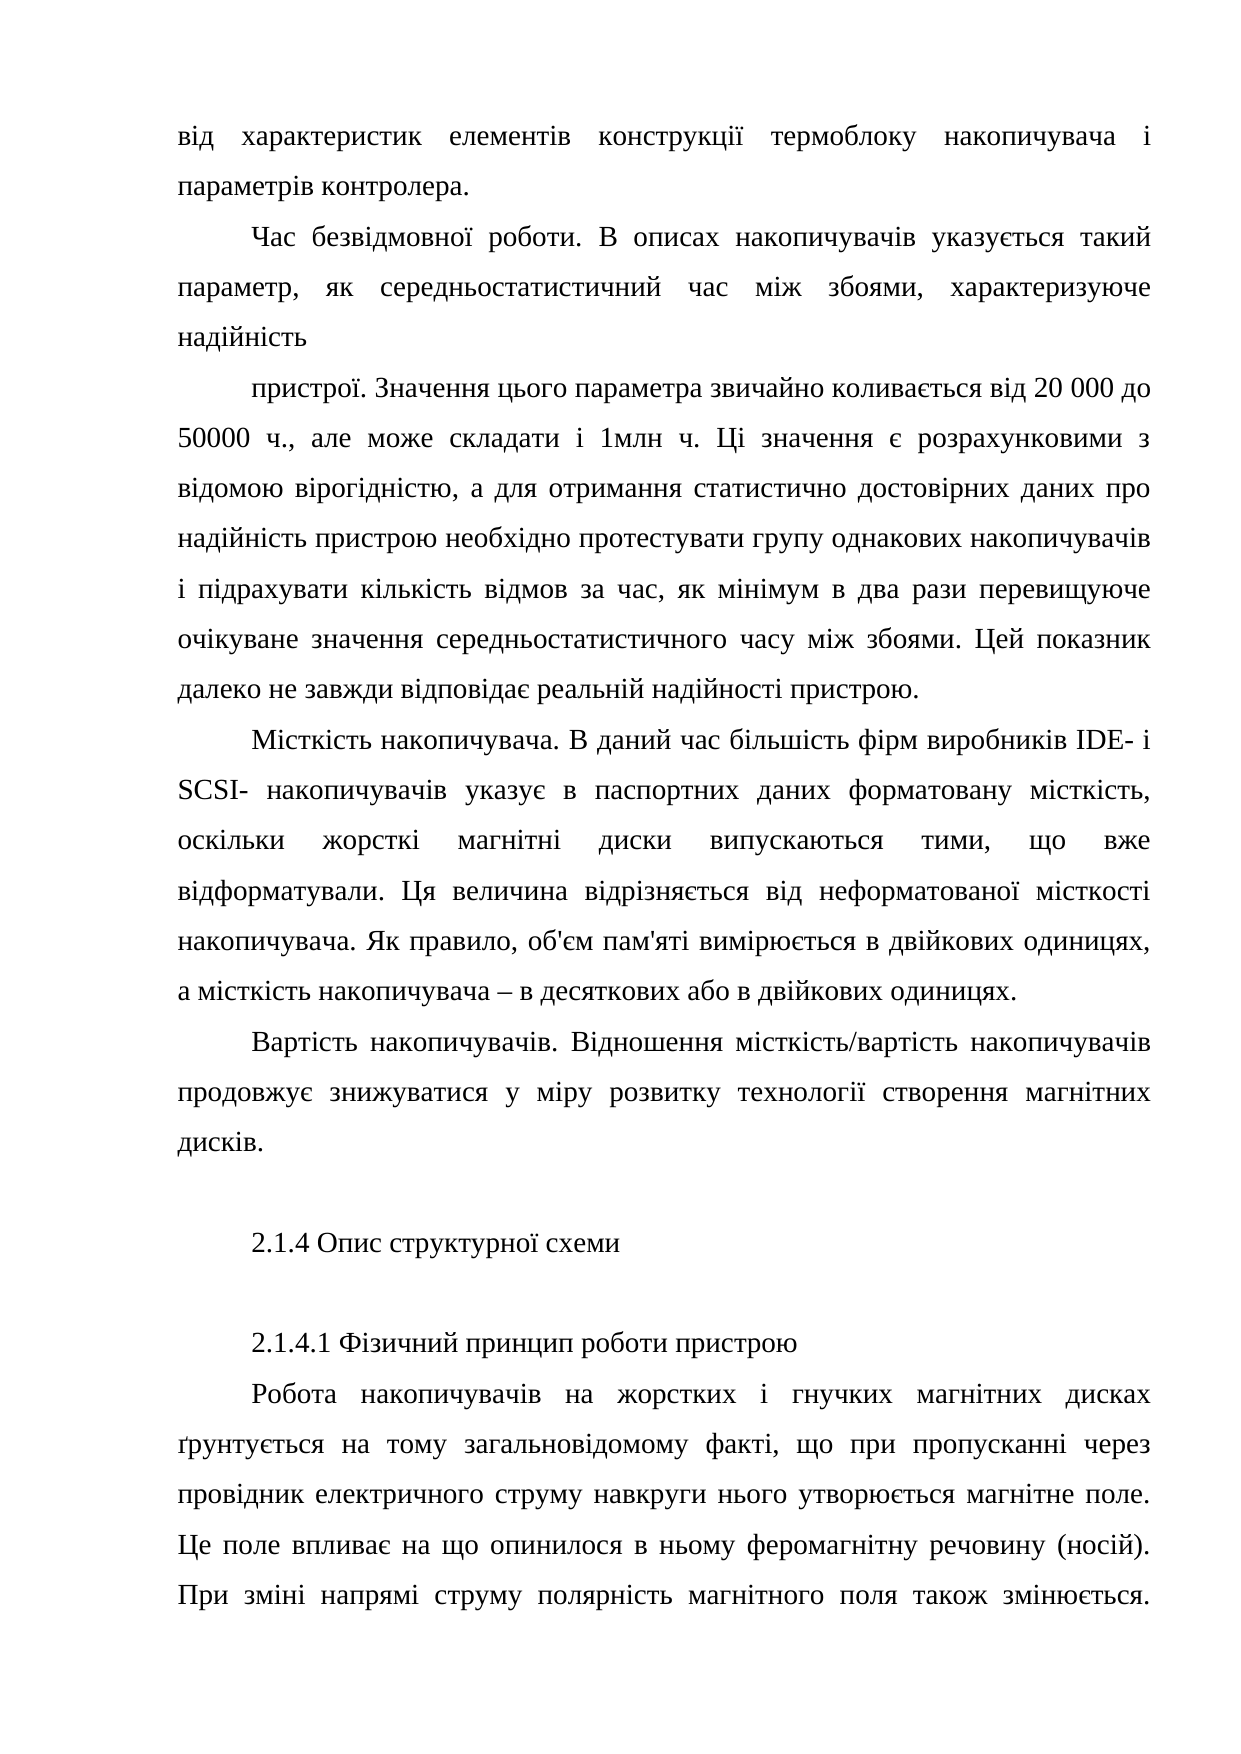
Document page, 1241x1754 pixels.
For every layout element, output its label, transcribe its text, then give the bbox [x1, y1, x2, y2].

text пристрої. Значення цього параметра звичайно коливається від 20 000 до 50000 ч., але може складати і 1млн ч. Ці значення є розрахунковими з відомою вірогідністю, а для отримання статистично достовірних даних про надійність пристрою необхідно протестувати групу однакових накопичувачів і підрахувати кількість відмов за час, як мінімум в два рази перевищуюче очікуване значення середньостатистичного часу між збоями. Цей показник далеко не завжди відповідає реальній надійності пристрою. [177, 370, 1152, 705]
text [177, 118, 1152, 202]
text Місткість накопичувача. В даний час більшість фірм виробників IDE- і SCSI- накопичувачів указує в паспортних даних форматовану місткість, оскільки жорсткі магнітні диски випускаються тими, що вже відформатували. Ця величина відрізняється від неформатованої місткості накопичувача. Як правило, об'єм пам'яті вимірюється в двійкових одиницях, а місткість накопичувача – в десяткових або в двійкових одиницях. [177, 722, 1152, 1007]
text Вартість накопичувачів. Відношення місткість/вартість накопичувачів продовжує знижуватися у міру розвитку технології створення магнітних дисків. [177, 1024, 1152, 1158]
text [177, 1376, 1152, 1611]
text Час безвідмовної роботи. В описах накопичувачів указується такий параметр, як середньостатистичний час між збоями, характеризуюче надійність [177, 219, 1152, 353]
text 2.1.4.1 Фізичний принцип роботи пристрою [177, 1326, 1152, 1359]
text 2.14 Опис структурної схеми [177, 1225, 1152, 1258]
